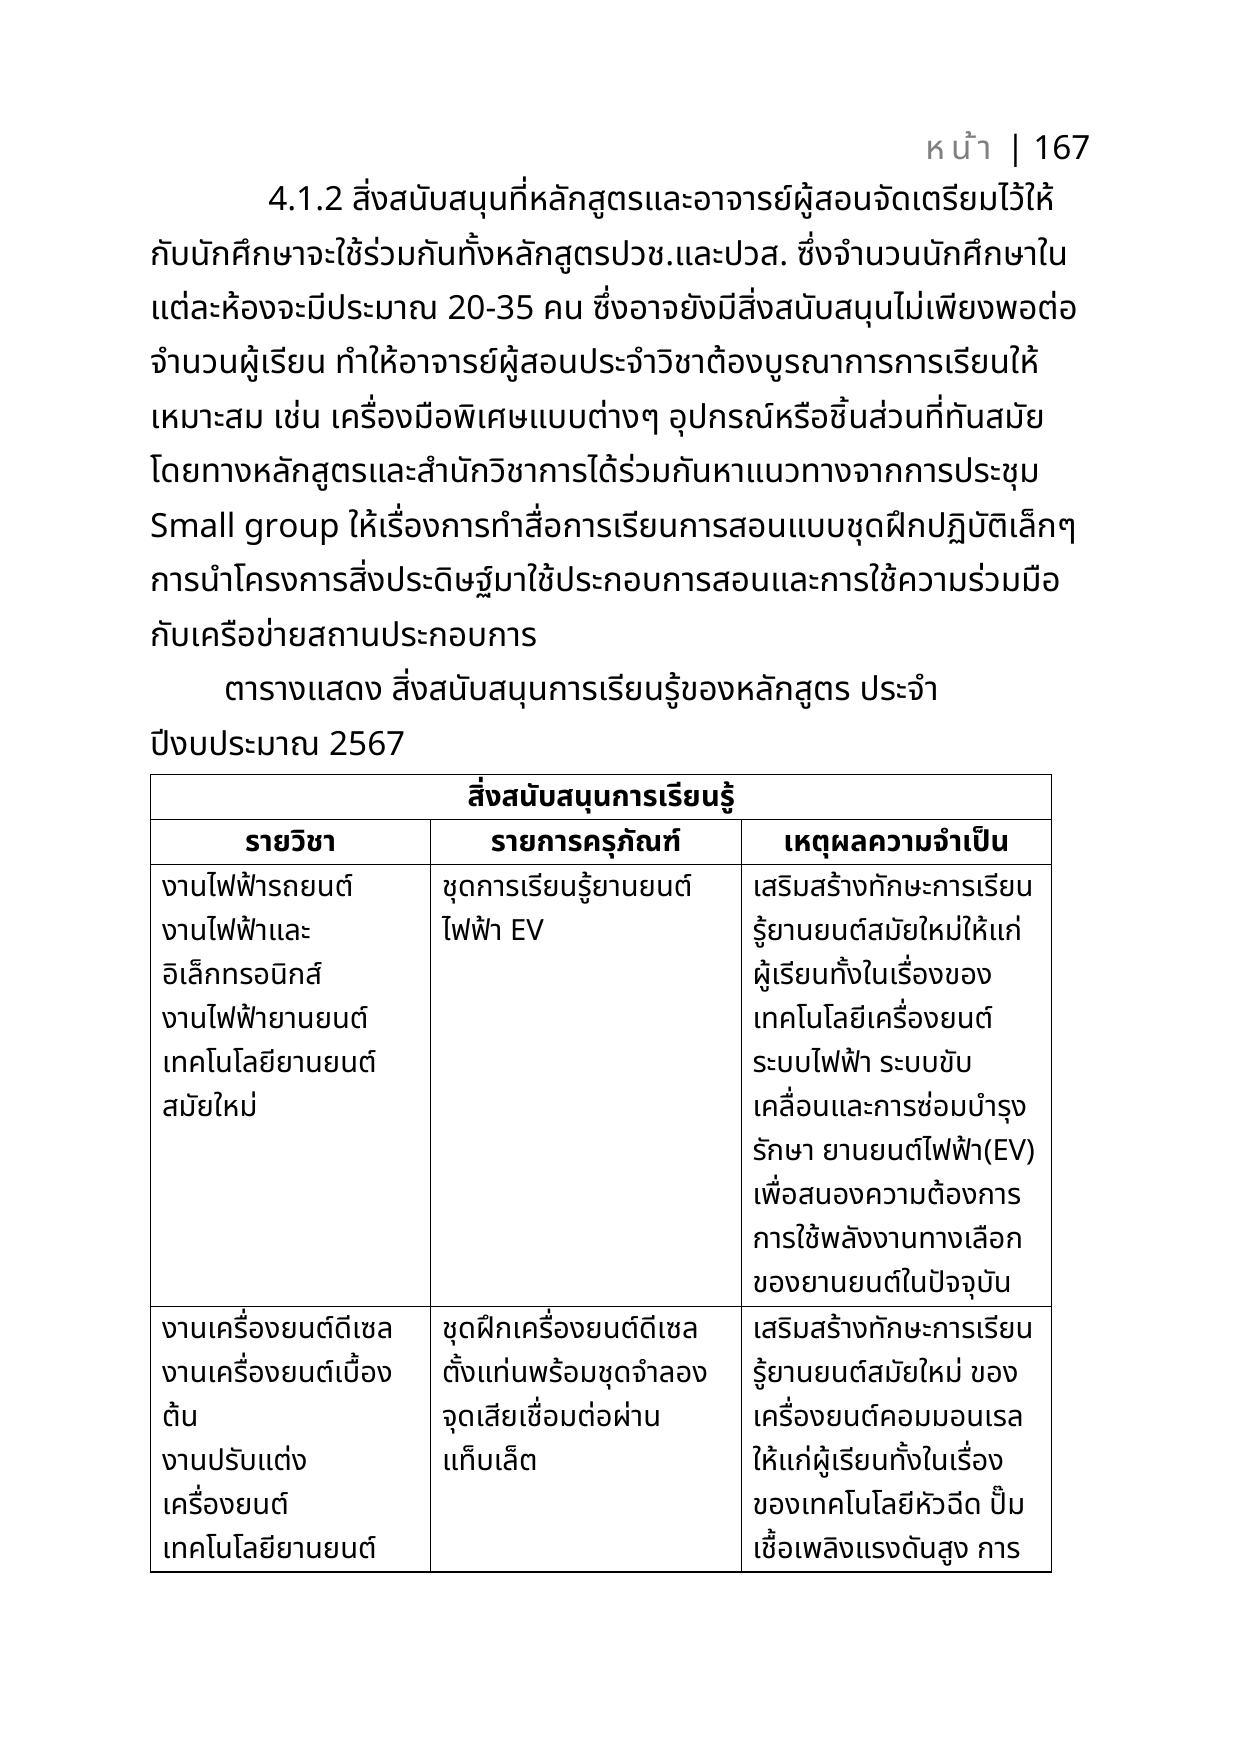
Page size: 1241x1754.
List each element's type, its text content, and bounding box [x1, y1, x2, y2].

text ตารางแสดง สิ่งสนับสนุนการเรียนรู้ของหลักสูตร ประจำปีงบประมาณ 2567 [150, 665, 1090, 770]
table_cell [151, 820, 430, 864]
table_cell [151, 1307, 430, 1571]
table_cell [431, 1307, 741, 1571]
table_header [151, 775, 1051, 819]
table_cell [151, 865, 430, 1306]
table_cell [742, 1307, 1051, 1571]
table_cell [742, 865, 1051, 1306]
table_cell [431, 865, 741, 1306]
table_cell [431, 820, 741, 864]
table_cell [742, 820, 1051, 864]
text 4.1.2 สิ่งสนับสนุนที่หลักสูตรและอาจารย์ผู้สอนจัดเตรียมไว้ให้กับนักศึกษาจะใช้ร่วมกันทั้งหลักสูตรปวช.และปวส. ซึ่งจำนวนนักศึกษาในแต่ละห้องจะมีประมาณ 20-35 คน ซึ่งอาจยังมีสิ่งสนับสนุนไม่เพียงพอต่อจำนวนผู้เรียน ทำให้อาจารย์ผู้สอนประจำวิชาต้องบูรณาการการเรียนให้เหมาะสม เช่น เครื่องมือพิเศษแบบต่างๆ อุปกรณ์หรือชิ้นส่วนที่ทันสมัยโดยทางหลักสูตรและสำนักวิชาการได้ร่วมกันหาแนวทางจากการประชุม Small group ให้เรื่องการทำสื่อการเรียนการสอนแบบชุดฝึกปฏิบัติเล็กๆ การนำโครงการสิ่งประดิษฐ์มาใช้ประกอบการสอนและการใช้ความร่วมมือกับเครือข่ายสถานประกอบการ [150, 175, 1090, 661]
